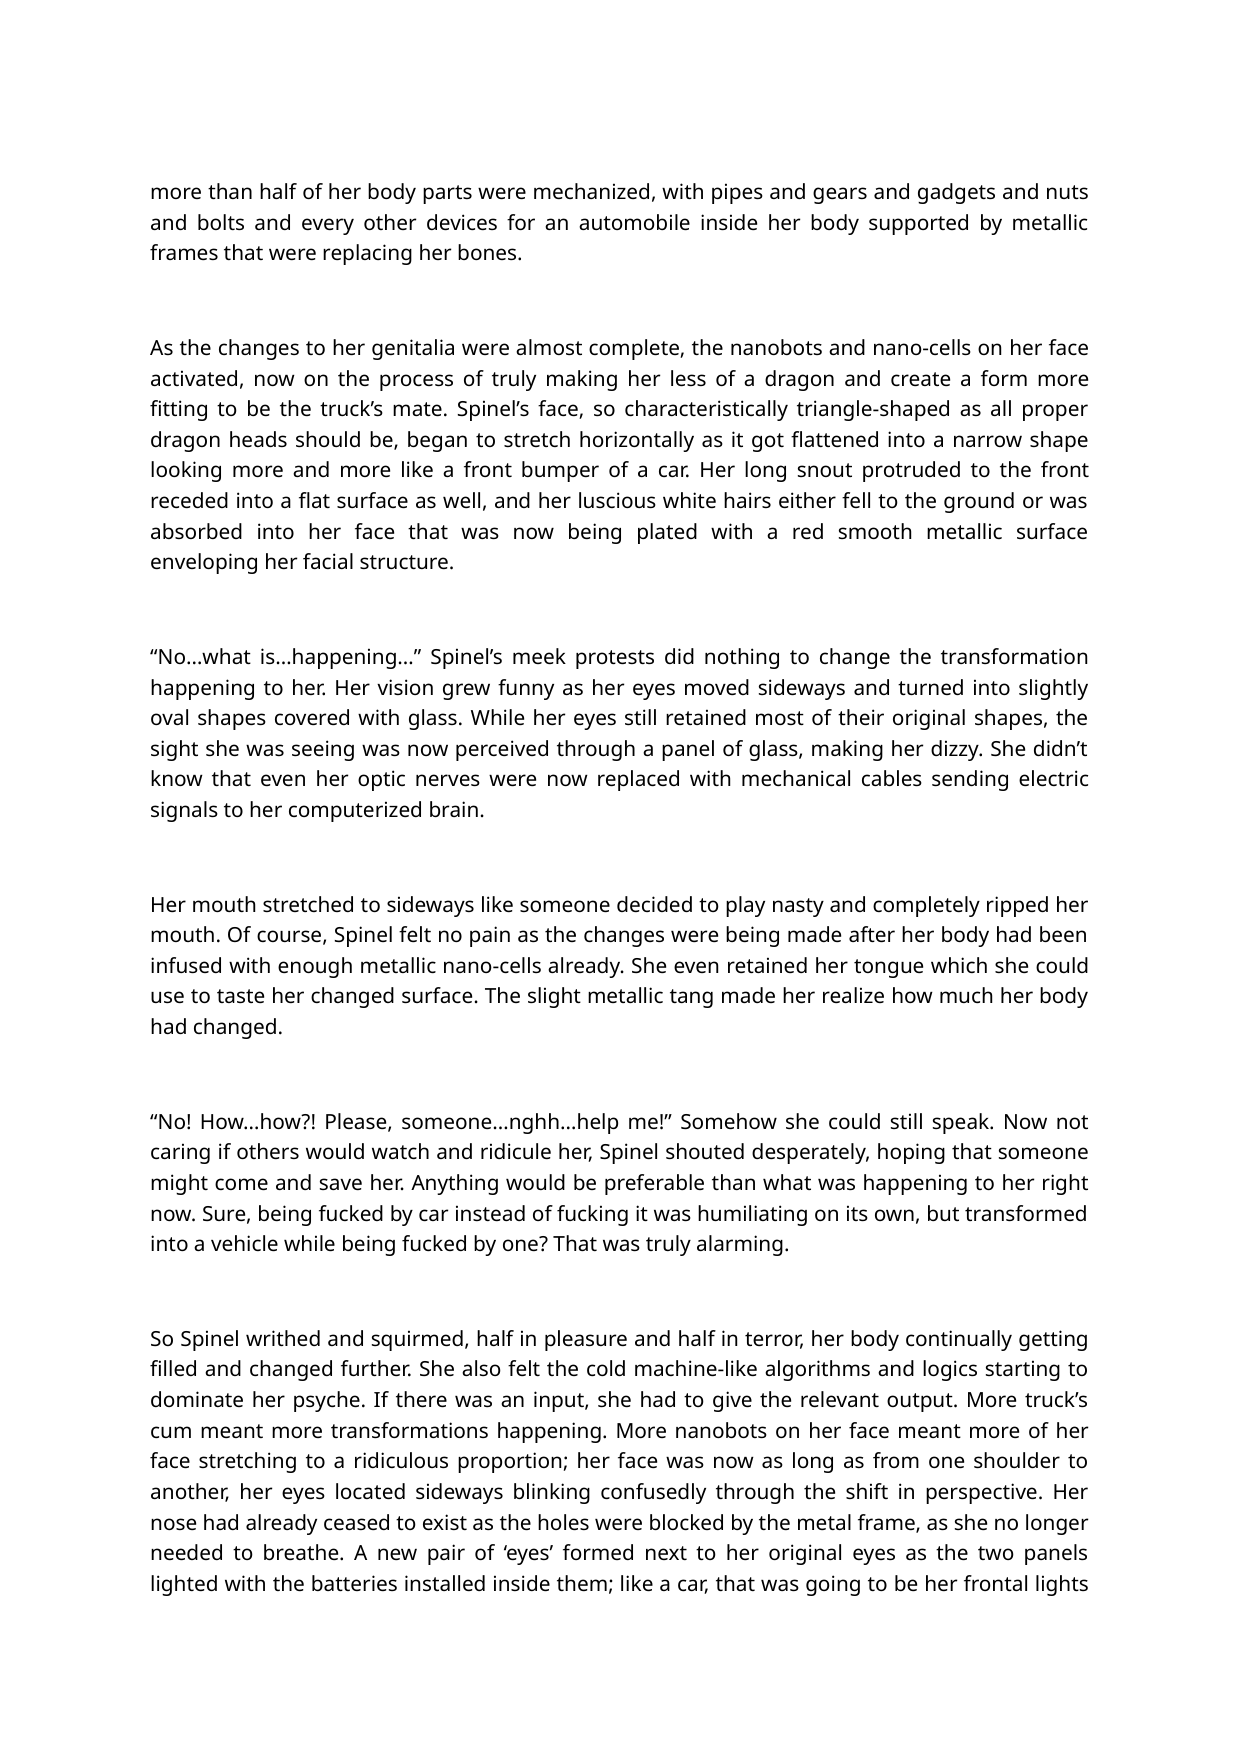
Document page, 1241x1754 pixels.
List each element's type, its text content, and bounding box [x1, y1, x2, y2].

text “No…what is…happening…” Spinel’s meek protests did nothing to change the transformation happening to her. Her vision grew funny as her eyes moved sideways and turned into slightly oval shapes covered with glass. While her eyes still retained most of their original shapes, the sight she was seeing was now perceived through a panel of glass, making her dizzy. She didn’t know that even her optic nerves were now replaced with mechanical cables sending electric signals to her computerized brain. [150, 642, 1090, 823]
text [150, 1324, 1090, 1597]
text Her mouth stretched to sideways like someone decided to play nasty and completely ripped her mouth. Of course, Spinel felt no pain as the changes were being made after her body had been infused with enough metallic nano-cells already. She even retained her tongue which she could use to taste her changed surface. The slight metallic tang made her realize how much her body had changed. [150, 890, 1090, 1041]
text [150, 177, 1090, 267]
text “No! How…how?! Please, someone…nghh…help me!” Somehow she could still speak. Now not caring if others would watch and ridicule her, Spinel shouted desperately, hoping that someone might come and save her. Anything would be preferable than what was happening to her right now. Sure, being fucked by car instead of fucking it was humiliating on its own, but transformed into a vehicle while being fucked by one? That was truly alarming. [150, 1107, 1090, 1258]
text As the changes to her genitalia were almost complete, the nanobots and nano-cells on her face activated, now on the process of truly making her less of a dragon and create a form more fitting to be the truck’s mate. Spinel’s face, so characteristically triangle-shaped as all proper dragon heads should be, began to stretch horizontally as it got flattened into a narrow shape looking more and more like a front bumper of a car. Her long snout protruded to the front receded into a flat surface as well, and her luscious white hairs either fell to the ground or was absorbed into her face that was now being plated with a red smooth metallic surface enveloping her facial structure. [150, 333, 1090, 576]
